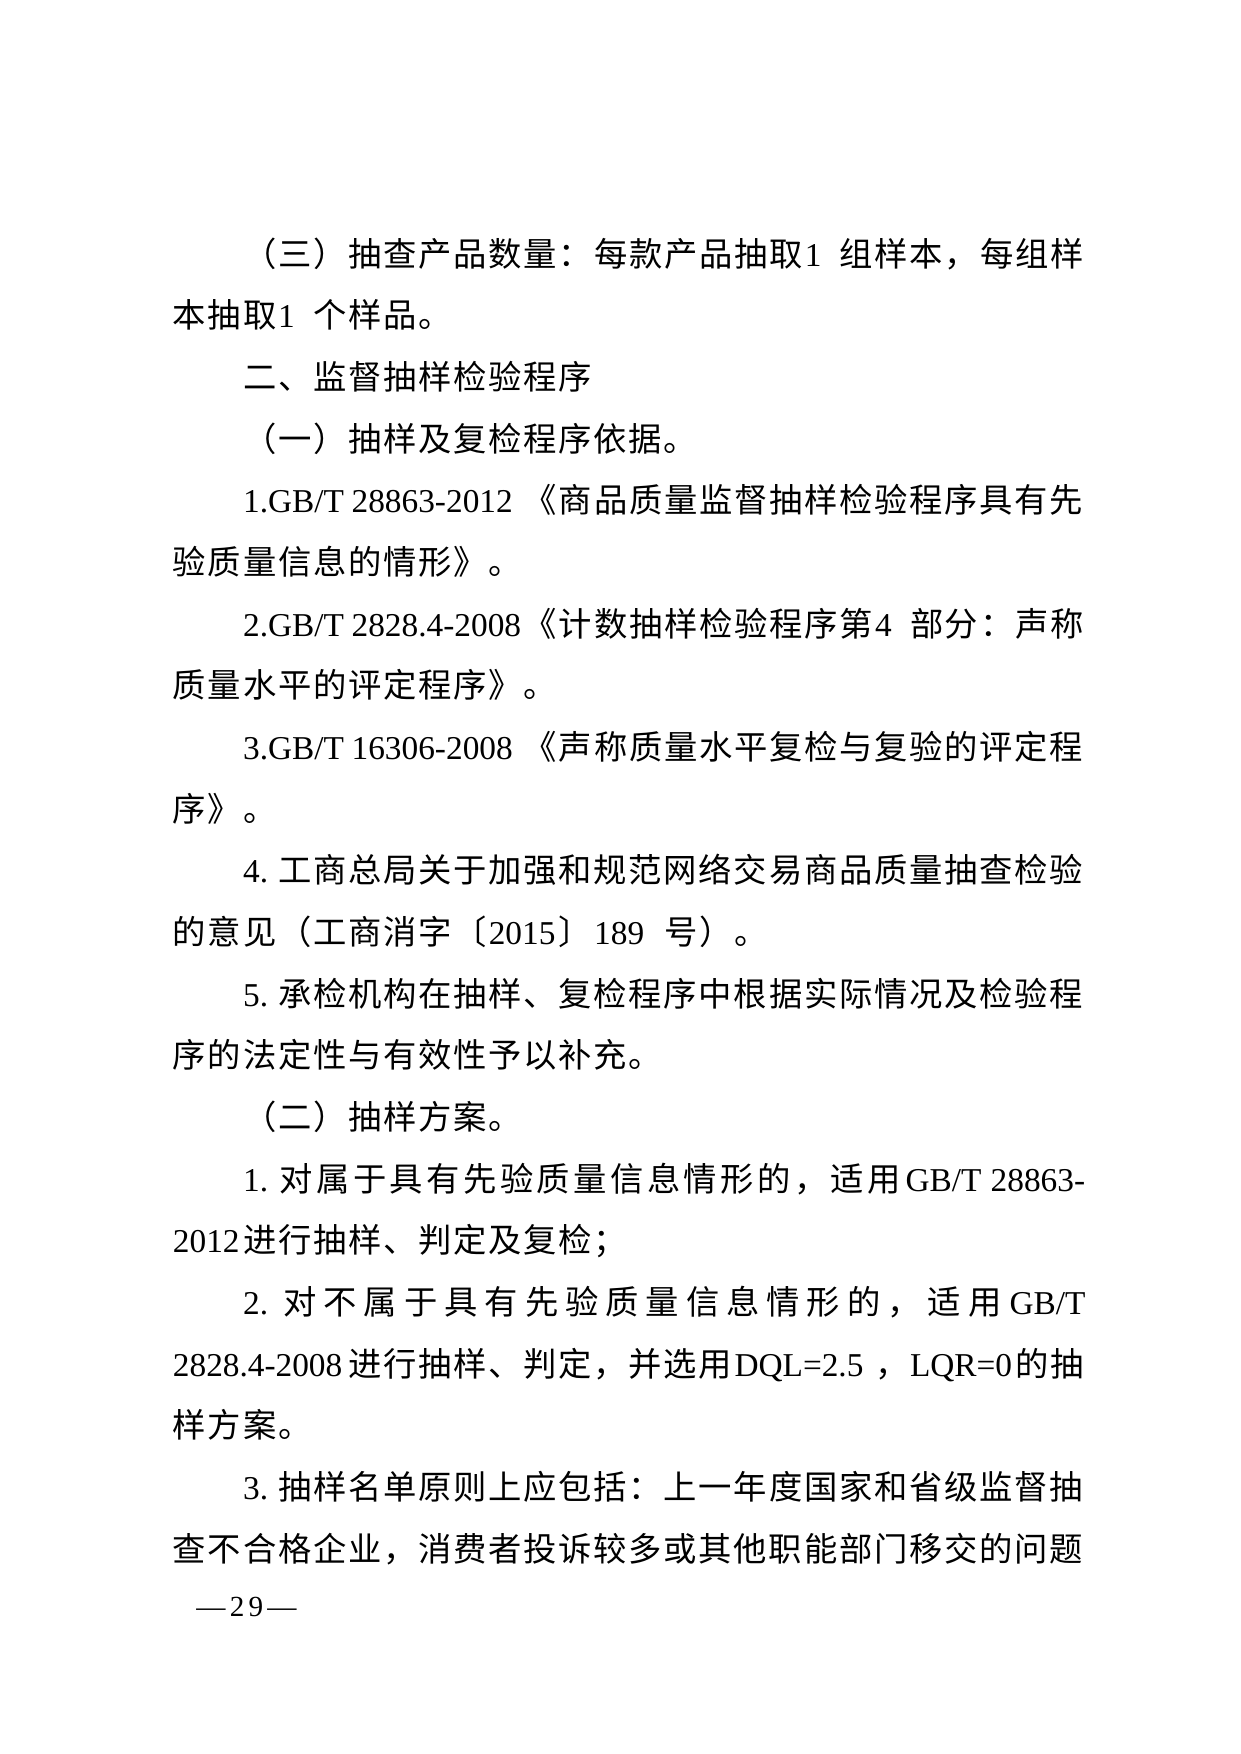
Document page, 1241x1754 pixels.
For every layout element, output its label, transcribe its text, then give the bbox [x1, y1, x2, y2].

text 3.GB/T 16306-2008《声称质量水平复检与复验的评定程序》。 [173, 714, 1085, 837]
text 1.GB/T 28863-2012《商品质量监督抽样检验程序具有先验质量信息的情形》。 [173, 467, 1085, 591]
text （一）抽样及复检程序依据。 [173, 406, 1085, 467]
text 5.承检机构在抽样、复检程序中根据实际情况及检验程序的法定性与有效性予以补充。 [173, 961, 1085, 1084]
text （二）抽样方案。 [173, 1084, 1085, 1146]
text 2.GB/T 2828.4-2008《计数抽样检验程序第4部分：声称质量水平的评定程序》。 [173, 591, 1085, 714]
text （三）抽查产品数量：每款产品抽取1组样本，每组样本抽取1个样品。 [173, 221, 1085, 344]
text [173, 1454, 1085, 1577]
text 4.工商总局关于加强和规范网络交易商品质量抽查检验的意见（工商消字〔2015〕189号）。 [173, 837, 1085, 961]
text 2.对不属于具有先验质量信息情形的，适用GB/T 2828.4-2008进行抽样、判定，并选用DQL=2.5，LQR=0的抽样方案。 [173, 1269, 1085, 1454]
text 1.对属于具有先验质量信息情形的，适用GB/T 28863-2012进行抽样、判定及复检； [173, 1146, 1085, 1269]
text 二、监督抽样检验程序 [173, 344, 1085, 406]
